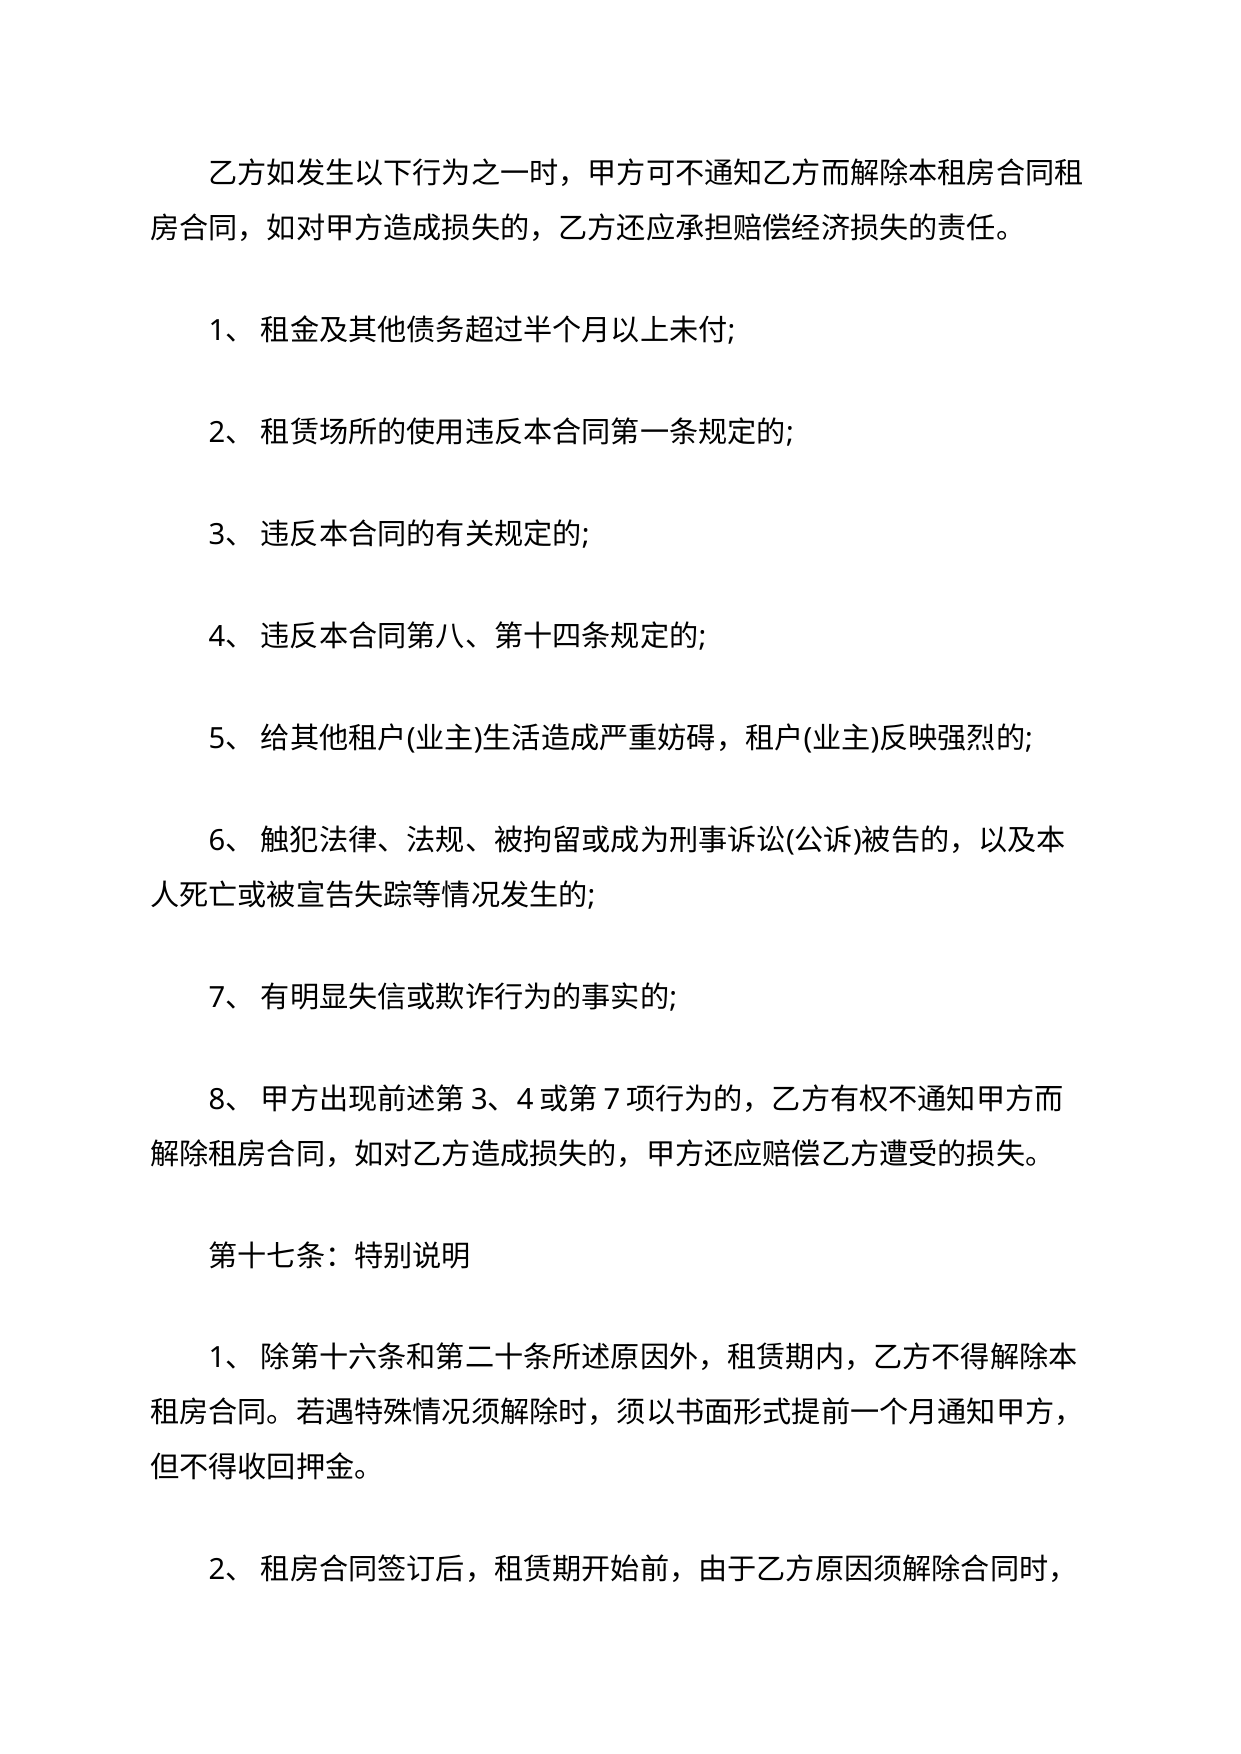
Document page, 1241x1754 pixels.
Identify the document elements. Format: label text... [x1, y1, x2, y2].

text 8、 甲方出现前述第3、4或第7项行为的，乙方有权不通知甲方而解除租房合同，如对乙方造成损失的，甲方还应赔偿乙方遭受的损失。 [150, 1076, 1090, 1173]
text 乙方如发生以下行为之一时，甲方可不通知乙方而解除本租房合同租房合同，如对甲方造成损失的，乙方还应承担赔偿经济损失的责任。 [150, 150, 1090, 247]
text 7、 有明显失信或欺诈行为的事实的; [150, 973, 1090, 1016]
text 4、 违反本合同第八、第十四条规定的; [150, 613, 1090, 655]
text 3、 违反本合同的有关规定的; [150, 511, 1090, 553]
text 5、 给其他租户(业主)生活造成严重妨碍，租户(业主)反映强烈的; [150, 714, 1090, 757]
text 第十七条：特别说明 [150, 1232, 1090, 1274]
text 2、 租赁场所的使用违反本合同第一条规定的; [150, 409, 1090, 451]
text 1、 租金及其他债务超过半个月以上未付; [150, 307, 1090, 349]
text 1、 除第十六条和第二十条所述原因外，租赁期内，乙方不得解除本租房合同。若遇特殊情况须解除时，须以书面形式提前一个月通知甲方，但不得收回押金。 [150, 1334, 1090, 1486]
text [150, 1546, 1090, 1588]
text 6、 触犯法律、法规、被拘留或成为刑事诉讼(公诉)被告的，以及本人死亡或被宣告失踪等情况发生的; [150, 817, 1090, 914]
